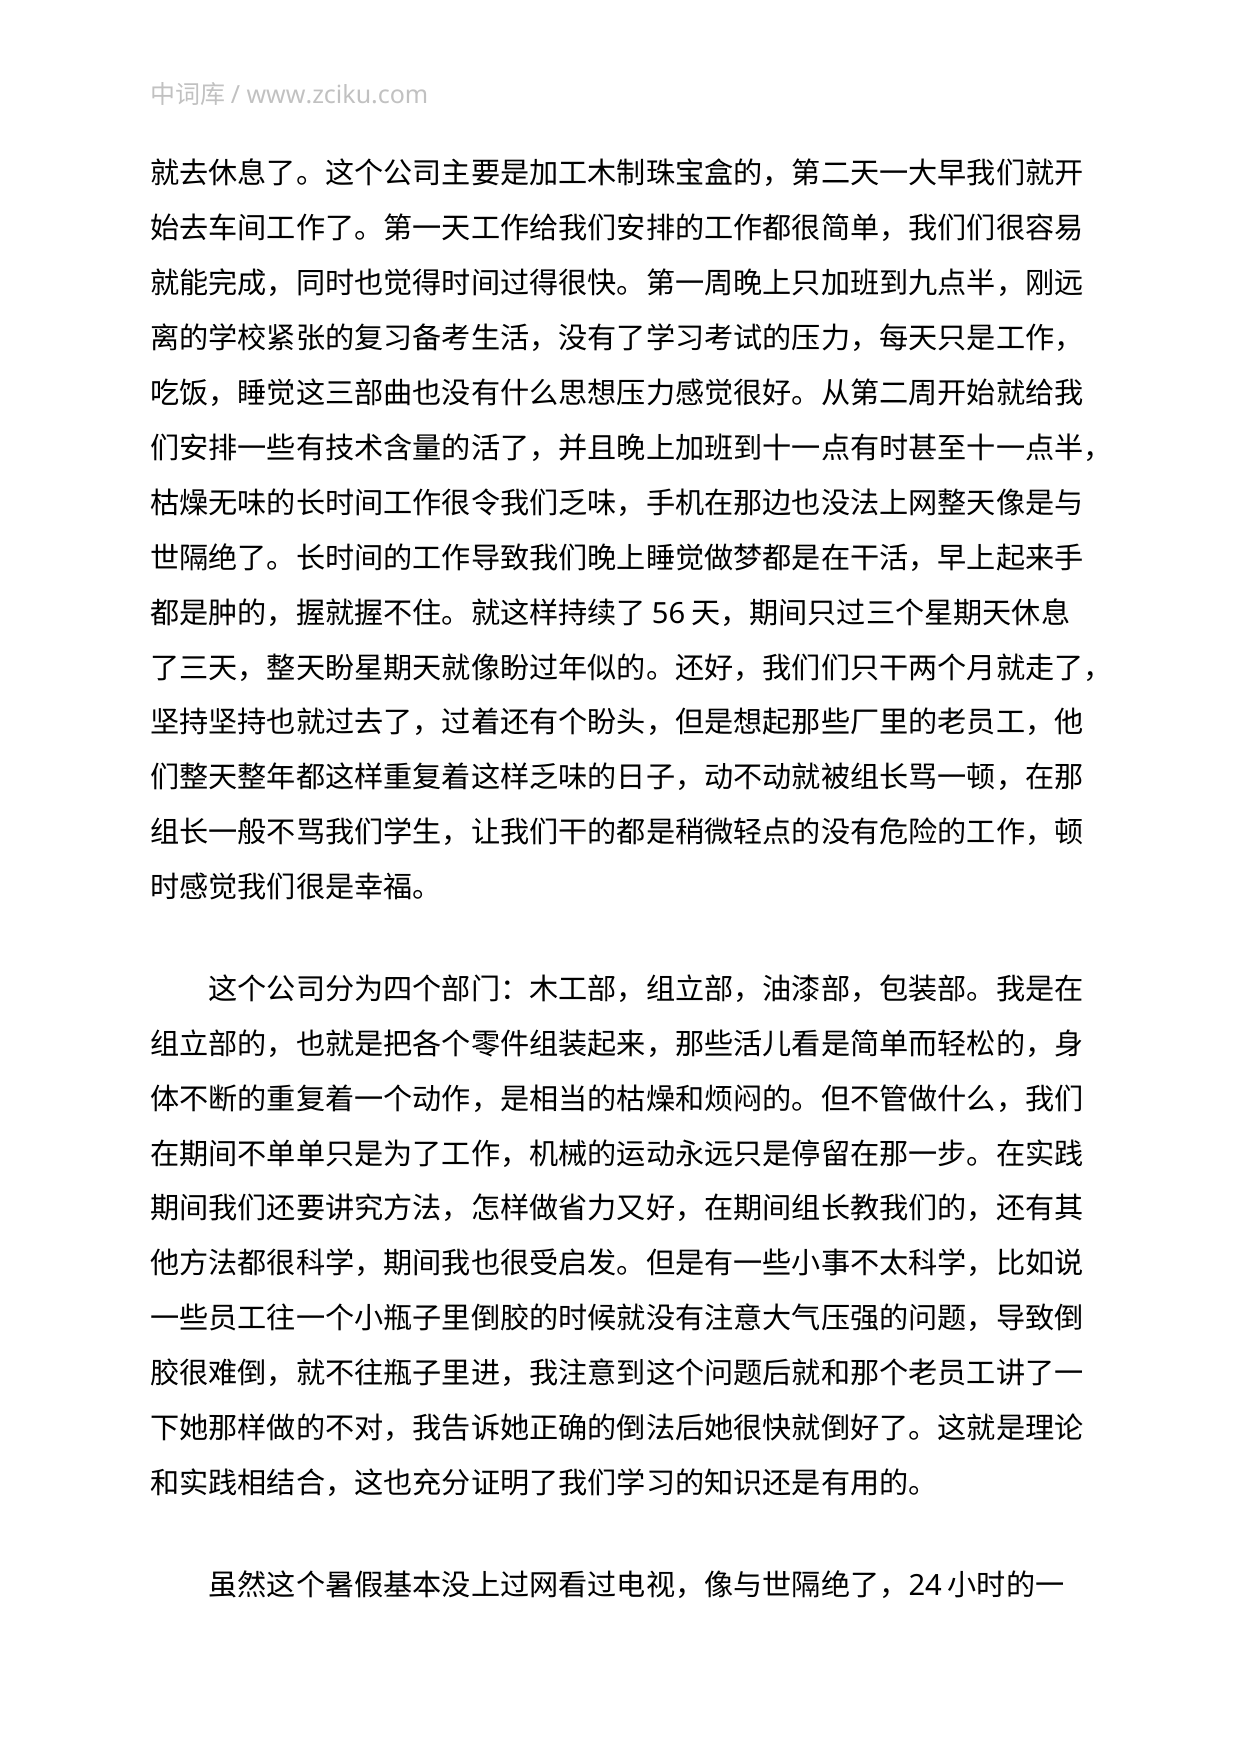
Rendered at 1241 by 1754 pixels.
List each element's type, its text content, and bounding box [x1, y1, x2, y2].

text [150, 1561, 1090, 1604]
text 这个公司分为四个部门：木工部，组立部，油漆部，包装部。我是在组立部的，也就是把各个零件组装起来，那些活儿看是简单而轻松的，身体不断的重复着一个动作，是相当的枯燥和烦闷的。但不管做什么，我们在期间不单单只是为了工作，机械的运动永远只是停留在那一步。在实践期间我们还要讲究方法，怎样做省力又好，在期间组长教我们的，还有其他方法都很科学，期间我也很受启发。但是有一些小事不太科学，比如说一些员工往一个小瓶子里倒胶的时候就没有注意大气压强的问题，导致倒胶很难倒，就不往瓶子里进，我注意到这个问题后就和那个老员工讲了一下她那样做的不对，我告诉她正确的倒法后她很快就倒好了。这就是理论和实践相结合，这也充分证明了我们学习的知识还是有用的。 [150, 966, 1090, 1502]
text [150, 150, 1090, 906]
